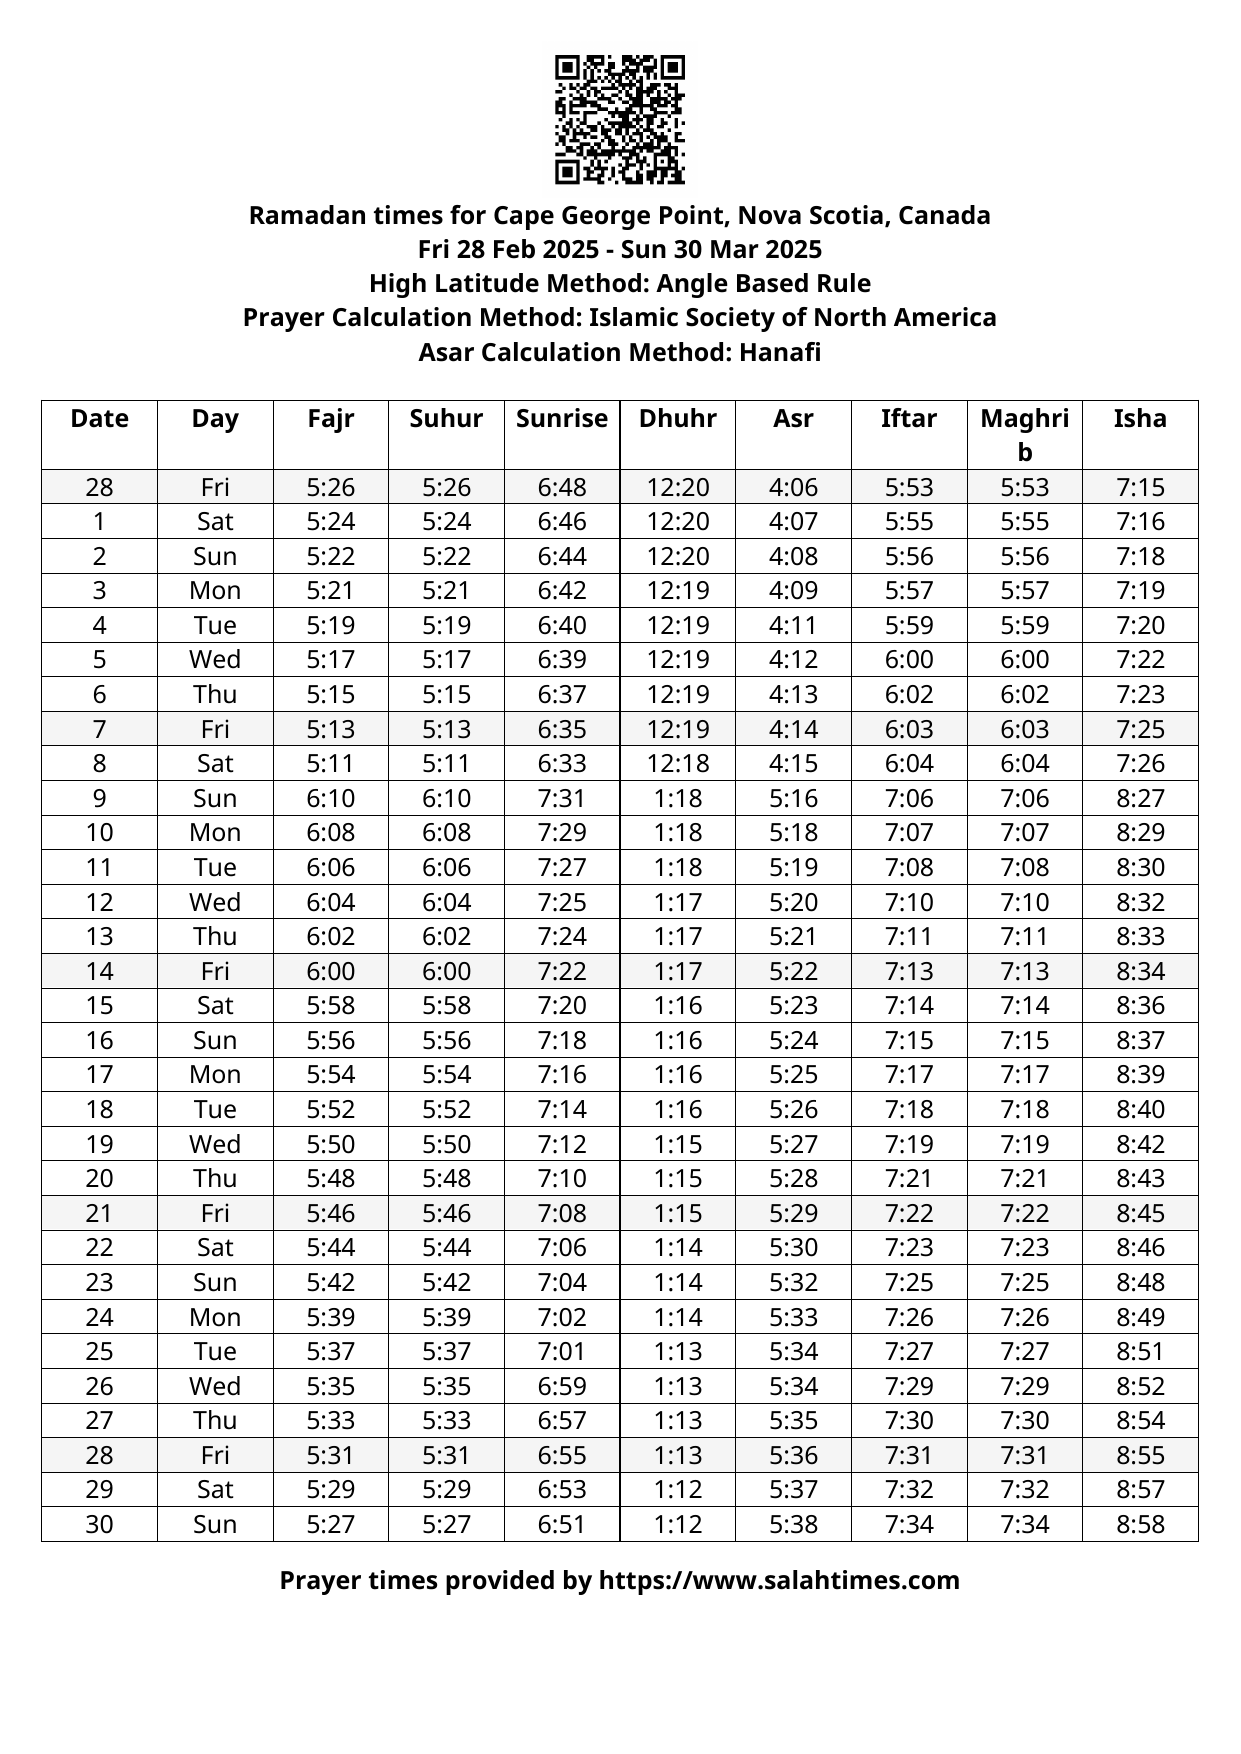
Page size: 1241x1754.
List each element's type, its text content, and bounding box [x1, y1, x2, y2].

table_cell 5:56 [852, 539, 967, 572]
table_cell 8:48 [1083, 1265, 1198, 1299]
table_cell 5:21 [274, 574, 388, 607]
table_cell 8:40 [1083, 1092, 1198, 1126]
table_cell 6:00 [852, 643, 967, 676]
table_cell 7:10 [968, 885, 1082, 918]
table_cell Sat [158, 746, 273, 780]
table_cell 26 [42, 1369, 157, 1402]
table_cell 28 [42, 470, 157, 503]
table_cell 5:53 [852, 470, 967, 503]
table_cell 7:34 [852, 1507, 967, 1541]
table_cell 5:26 [736, 1092, 851, 1126]
table_cell 6:00 [274, 954, 388, 987]
text Prayer times provided by https://www.salahtimes.com [42, 1563, 1198, 1597]
table_cell Mon [158, 1300, 273, 1333]
table_cell 20 [42, 1161, 157, 1195]
table_cell 6:53 [505, 1473, 619, 1506]
table_cell 5:13 [389, 712, 504, 745]
table_cell 4:14 [736, 712, 851, 745]
table_cell 5:59 [968, 608, 1082, 642]
table_cell 4:11 [736, 608, 851, 642]
table_cell 7:31 [968, 1438, 1082, 1472]
table_cell 12:20 [621, 539, 735, 572]
table_cell 6:00 [968, 643, 1082, 676]
table_cell 8:27 [1083, 781, 1198, 814]
table_cell 7:22 [505, 954, 619, 987]
table_cell 7:26 [1083, 746, 1198, 780]
table_cell 1 [42, 504, 157, 538]
table_cell 7:31 [505, 781, 619, 814]
table_cell 1:13 [621, 1438, 735, 1472]
table_cell 7:22 [968, 1196, 1082, 1229]
table_cell 6:35 [505, 712, 619, 745]
table_cell 1:16 [621, 1023, 735, 1057]
table_header Isha [1083, 401, 1198, 469]
table_cell 1:15 [621, 1161, 735, 1195]
table_cell Sat [158, 504, 273, 538]
table_cell 4:15 [736, 746, 851, 780]
table_cell 5:39 [274, 1300, 388, 1333]
table_cell 3 [42, 574, 157, 607]
table_header Suhur [389, 401, 504, 469]
table_cell 7:25 [505, 885, 619, 918]
table_cell 5:34 [736, 1369, 851, 1402]
table_cell Fri [158, 470, 273, 503]
table_cell 16 [42, 1023, 157, 1057]
table_cell 5:56 [274, 1023, 388, 1057]
table_cell 6 [42, 677, 157, 711]
table_cell 7:07 [852, 816, 967, 849]
table_cell 8:30 [1083, 850, 1198, 884]
table_cell 7:11 [852, 919, 967, 953]
table_cell 5:11 [389, 746, 504, 780]
table_cell 6:08 [389, 816, 504, 849]
table_cell 5:59 [852, 608, 967, 642]
table_cell Sun [158, 1023, 273, 1057]
table_cell 7:24 [505, 919, 619, 953]
table_cell 1:13 [621, 1334, 735, 1368]
table_cell 8:29 [1083, 816, 1198, 849]
table_cell 5:35 [736, 1404, 851, 1437]
table_cell 7:25 [968, 1265, 1082, 1299]
table_cell 7:20 [505, 989, 619, 1022]
table_cell 7:19 [852, 1127, 967, 1160]
table_cell 7:25 [852, 1265, 967, 1299]
table_cell 7:23 [852, 1231, 967, 1264]
table_cell 23 [42, 1265, 157, 1299]
table_cell 6:48 [505, 470, 619, 503]
table_cell 7:20 [1083, 608, 1198, 642]
table_cell 7:26 [968, 1300, 1082, 1333]
table_cell Wed [158, 1369, 273, 1402]
table_cell 5:54 [274, 1058, 388, 1091]
table_cell 12:19 [621, 574, 735, 607]
table_cell 7:25 [1083, 712, 1198, 745]
table_cell 6:02 [389, 919, 504, 953]
table_cell Fri [158, 1438, 273, 1472]
table_cell 7:02 [505, 1300, 619, 1333]
table_cell 6:03 [968, 712, 1082, 745]
table_cell 25 [42, 1334, 157, 1368]
table_cell Mon [158, 816, 273, 849]
table_cell 5:25 [736, 1058, 851, 1091]
table_cell 30 [42, 1507, 157, 1541]
table_cell Mon [158, 574, 273, 607]
table_cell 7:11 [968, 919, 1082, 953]
table_cell 6:42 [505, 574, 619, 607]
table_cell 5:38 [736, 1507, 851, 1541]
table_cell 5:21 [389, 574, 504, 607]
table_cell 7:13 [852, 954, 967, 987]
table_cell Tue [158, 1092, 273, 1126]
table_cell 7:29 [852, 1369, 967, 1402]
table_cell 5:52 [274, 1092, 388, 1126]
table_cell 6:04 [389, 885, 504, 918]
table_cell 5:56 [968, 539, 1082, 572]
table_cell 5:53 [968, 470, 1082, 503]
table_cell 5:48 [389, 1161, 504, 1195]
table_cell 5:56 [389, 1023, 504, 1057]
picture [542, 41, 699, 198]
table_cell 6:04 [852, 746, 967, 780]
table_cell 8 [42, 746, 157, 780]
table_cell 12:19 [621, 608, 735, 642]
table_cell 7:32 [852, 1473, 967, 1506]
table_cell 8:45 [1083, 1196, 1198, 1229]
table_cell 5:52 [389, 1092, 504, 1126]
table_cell 12:20 [621, 504, 735, 538]
table_cell 5:35 [389, 1369, 504, 1402]
table_cell 6:10 [274, 781, 388, 814]
table_cell 5:31 [274, 1438, 388, 1472]
table_cell 1:14 [621, 1300, 735, 1333]
table_cell 7:16 [505, 1058, 619, 1091]
table_cell 5:11 [274, 746, 388, 780]
table_cell 5:16 [736, 781, 851, 814]
text Asar Calculation Method: Hanafi [42, 334, 1198, 368]
table_cell 1:18 [621, 781, 735, 814]
table_cell Fri [158, 1196, 273, 1229]
table_cell 7:26 [852, 1300, 967, 1333]
table_cell 2 [42, 539, 157, 572]
table_cell Sat [158, 1231, 273, 1264]
table_cell 5:31 [389, 1438, 504, 1472]
table_cell 8:55 [1083, 1438, 1198, 1472]
table_cell 5:24 [736, 1023, 851, 1057]
table_header Asr [736, 401, 851, 469]
table_cell 7:18 [505, 1023, 619, 1057]
table_cell 7:14 [968, 989, 1082, 1022]
table_header Date [42, 401, 157, 469]
table_cell 8:46 [1083, 1231, 1198, 1264]
table_cell 7:16 [1083, 504, 1198, 538]
table_cell 5:58 [274, 989, 388, 1022]
table_cell 6:37 [505, 677, 619, 711]
table_cell 5:54 [389, 1058, 504, 1091]
table_cell 7:17 [852, 1058, 967, 1091]
table_cell 5:44 [274, 1231, 388, 1264]
table_cell 5:17 [389, 643, 504, 676]
table_cell 5:34 [736, 1334, 851, 1368]
table_cell 1:14 [621, 1231, 735, 1264]
table_cell 7:21 [852, 1161, 967, 1195]
table_cell Sun [158, 1265, 273, 1299]
table_cell 17 [42, 1058, 157, 1091]
table_cell 7:19 [1083, 574, 1198, 607]
table_cell Sat [158, 1473, 273, 1506]
table_cell 6:44 [505, 539, 619, 572]
table_cell 7:15 [852, 1023, 967, 1057]
table_cell 21 [42, 1196, 157, 1229]
table_cell Fri [158, 954, 273, 987]
table_cell 5:20 [736, 885, 851, 918]
table_cell 5:27 [736, 1127, 851, 1160]
table_cell 8:34 [1083, 954, 1198, 987]
table_cell 1:12 [621, 1473, 735, 1506]
table_cell 7:23 [968, 1231, 1082, 1264]
table_cell 5:15 [274, 677, 388, 711]
table_cell 5:29 [389, 1473, 504, 1506]
text Prayer Calculation Method: Islamic Society of North America [42, 300, 1198, 334]
table_cell 5:27 [274, 1507, 388, 1541]
table_cell 5:24 [274, 504, 388, 538]
table_cell 8:57 [1083, 1473, 1198, 1506]
table_cell 6:02 [968, 677, 1082, 711]
table_cell 12:20 [621, 470, 735, 503]
table_cell 7:06 [968, 781, 1082, 814]
table_cell 4 [42, 608, 157, 642]
table_cell 7:27 [505, 850, 619, 884]
table_cell 5:37 [736, 1473, 851, 1506]
table_cell 22 [42, 1231, 157, 1264]
table_cell 5:33 [736, 1300, 851, 1333]
table_cell 8:32 [1083, 885, 1198, 918]
table_cell 5:22 [736, 954, 851, 987]
table_cell 6:03 [852, 712, 967, 745]
text Ramadan times for Cape George Point, Nova Scotia, Canada [42, 198, 1198, 232]
table_cell Sun [158, 1507, 273, 1541]
table_cell 6:02 [274, 919, 388, 953]
table_cell 12:18 [621, 746, 735, 780]
table_cell 7:21 [968, 1161, 1082, 1195]
table_cell 7:14 [852, 989, 967, 1022]
table_cell 12:19 [621, 643, 735, 676]
text High Latitude Method: Angle Based Rule [42, 266, 1198, 300]
table_cell 1:18 [621, 850, 735, 884]
table_cell 4:13 [736, 677, 851, 711]
table_cell 6:57 [505, 1404, 619, 1437]
table_cell 19 [42, 1127, 157, 1160]
table_cell 8:52 [1083, 1369, 1198, 1402]
table_cell 5:37 [274, 1334, 388, 1368]
table_cell 8:42 [1083, 1127, 1198, 1160]
table_cell 5:33 [274, 1404, 388, 1437]
table_cell 5 [42, 643, 157, 676]
table_cell 5:55 [852, 504, 967, 538]
table_cell 6:06 [274, 850, 388, 884]
table_cell 5:46 [274, 1196, 388, 1229]
table_cell 7:29 [505, 816, 619, 849]
table_cell 5:23 [736, 989, 851, 1022]
table_cell 7:32 [968, 1473, 1082, 1506]
table_cell 5:17 [274, 643, 388, 676]
table_header Fajr [274, 401, 388, 469]
table_cell 7:07 [968, 816, 1082, 849]
table_cell 11 [42, 850, 157, 884]
table_cell 1:14 [621, 1265, 735, 1299]
table_cell 5:13 [274, 712, 388, 745]
table_cell 5:24 [389, 504, 504, 538]
table_cell 7:06 [505, 1231, 619, 1264]
table_cell 18 [42, 1092, 157, 1126]
table_cell 6:46 [505, 504, 619, 538]
table_cell 5:26 [389, 470, 504, 503]
table_cell Thu [158, 919, 273, 953]
table_cell 5:58 [389, 989, 504, 1022]
table_cell 6:04 [274, 885, 388, 918]
table_cell 6:02 [852, 677, 967, 711]
table_cell 5:22 [389, 539, 504, 572]
table_cell 7:19 [968, 1127, 1082, 1160]
table_cell 29 [42, 1473, 157, 1506]
table_cell 28 [42, 1438, 157, 1472]
table_header Sunrise [505, 401, 619, 469]
table_cell 5:57 [968, 574, 1082, 607]
table_header Dhuhr [621, 401, 735, 469]
table_cell 7:22 [852, 1196, 967, 1229]
table_cell 15 [42, 989, 157, 1022]
table_cell 7:30 [852, 1404, 967, 1437]
table_cell 8:36 [1083, 989, 1198, 1022]
table_cell 1:16 [621, 1092, 735, 1126]
table_cell Tue [158, 1334, 273, 1368]
table_header Day [158, 401, 273, 469]
table_cell 4:09 [736, 574, 851, 607]
table_cell 7:08 [505, 1196, 619, 1229]
table_cell Fri [158, 712, 273, 745]
table_cell Mon [158, 1058, 273, 1091]
table_cell 6:39 [505, 643, 619, 676]
table_cell 5:35 [274, 1369, 388, 1402]
table_cell 8:58 [1083, 1507, 1198, 1541]
table_cell 1:16 [621, 1058, 735, 1091]
table_cell 5:36 [736, 1438, 851, 1472]
table_cell 5:19 [274, 608, 388, 642]
table_cell 5:37 [389, 1334, 504, 1368]
table_cell 7:15 [968, 1023, 1082, 1057]
table_cell 7:31 [852, 1438, 967, 1472]
table_cell 7:08 [968, 850, 1082, 884]
table_cell Wed [158, 1127, 273, 1160]
table_cell 1:18 [621, 816, 735, 849]
table_cell 5:46 [389, 1196, 504, 1229]
table_cell 8:51 [1083, 1334, 1198, 1368]
table_cell 6:51 [505, 1507, 619, 1541]
table_cell Wed [158, 643, 273, 676]
table_cell 7:06 [852, 781, 967, 814]
table_cell 7:27 [852, 1334, 967, 1368]
table_cell 7:34 [968, 1507, 1082, 1541]
table_cell 5:15 [389, 677, 504, 711]
table_cell 1:13 [621, 1369, 735, 1402]
table_cell 5:55 [968, 504, 1082, 538]
table_cell 7:18 [852, 1092, 967, 1126]
table_cell 24 [42, 1300, 157, 1333]
table_cell 7:15 [1083, 470, 1198, 503]
table_cell 4:06 [736, 470, 851, 503]
table_cell 5:29 [736, 1196, 851, 1229]
table_cell 12:19 [621, 677, 735, 711]
table_cell 6:00 [389, 954, 504, 987]
table_cell 8:49 [1083, 1300, 1198, 1333]
table_cell Sun [158, 781, 273, 814]
table_cell 4:07 [736, 504, 851, 538]
table_cell 6:08 [274, 816, 388, 849]
table_cell Thu [158, 1404, 273, 1437]
table_cell 5:29 [274, 1473, 388, 1506]
table_cell 5:26 [274, 470, 388, 503]
table_cell 5:57 [852, 574, 967, 607]
table_cell 7:12 [505, 1127, 619, 1160]
table_cell 5:21 [736, 919, 851, 953]
table_cell 7:18 [1083, 539, 1198, 572]
table_cell 10 [42, 816, 157, 849]
table_cell 7:10 [505, 1161, 619, 1195]
table_cell 5:33 [389, 1404, 504, 1437]
table_cell 27 [42, 1404, 157, 1437]
table_cell 6:59 [505, 1369, 619, 1402]
table_cell 5:42 [274, 1265, 388, 1299]
table_cell 4:08 [736, 539, 851, 572]
table_cell 14 [42, 954, 157, 987]
table_cell 5:32 [736, 1265, 851, 1299]
table_cell Thu [158, 1161, 273, 1195]
table_cell 6:33 [505, 746, 619, 780]
table_cell 5:48 [274, 1161, 388, 1195]
table_cell 7:22 [1083, 643, 1198, 676]
table_cell 4:12 [736, 643, 851, 676]
table_cell 5:18 [736, 816, 851, 849]
table_cell Wed [158, 885, 273, 918]
table_cell 5:27 [389, 1507, 504, 1541]
table_cell Sun [158, 539, 273, 572]
table_cell 1:17 [621, 919, 735, 953]
table_cell Tue [158, 850, 273, 884]
table_header Iftar [852, 401, 967, 469]
table_cell 8:37 [1083, 1023, 1198, 1057]
table_cell 1:15 [621, 1127, 735, 1160]
table_cell 7:27 [968, 1334, 1082, 1368]
table_cell 1:15 [621, 1196, 735, 1229]
table_cell 6:04 [968, 746, 1082, 780]
table_cell 12:19 [621, 712, 735, 745]
table_cell 9 [42, 781, 157, 814]
table_header Maghrib [968, 401, 1082, 469]
table_cell 5:50 [274, 1127, 388, 1160]
table_cell 5:42 [389, 1265, 504, 1299]
table_cell Tue [158, 608, 273, 642]
table_cell 7:23 [1083, 677, 1198, 711]
table_cell 7:18 [968, 1092, 1082, 1126]
table_cell 7 [42, 712, 157, 745]
table_cell 7:08 [852, 850, 967, 884]
table_cell 5:44 [389, 1231, 504, 1264]
table_cell 7:10 [852, 885, 967, 918]
table_cell 5:22 [274, 539, 388, 572]
table_cell 5:30 [736, 1231, 851, 1264]
table_cell 6:06 [389, 850, 504, 884]
table_cell 7:29 [968, 1369, 1082, 1402]
table_cell 12 [42, 885, 157, 918]
table_cell 8:33 [1083, 919, 1198, 953]
table_cell 5:19 [736, 850, 851, 884]
table_cell 7:01 [505, 1334, 619, 1368]
table_cell 5:50 [389, 1127, 504, 1160]
table_cell 1:12 [621, 1507, 735, 1541]
table_cell 6:55 [505, 1438, 619, 1472]
table_cell 6:10 [389, 781, 504, 814]
table_cell 7:13 [968, 954, 1082, 987]
table_cell 5:39 [389, 1300, 504, 1333]
table_cell 13 [42, 919, 157, 953]
table_cell 8:43 [1083, 1161, 1198, 1195]
table_cell 1:17 [621, 885, 735, 918]
table_cell 5:28 [736, 1161, 851, 1195]
table_cell 1:17 [621, 954, 735, 987]
table_cell 5:19 [389, 608, 504, 642]
table_cell 7:14 [505, 1092, 619, 1126]
table_cell 7:30 [968, 1404, 1082, 1437]
table_cell Sat [158, 989, 273, 1022]
table_cell Thu [158, 677, 273, 711]
table_cell 7:17 [968, 1058, 1082, 1091]
table_cell 1:13 [621, 1404, 735, 1437]
text Fri 28 Feb 2025 - Sun 30 Mar 2025 [42, 232, 1198, 266]
table_cell 1:16 [621, 989, 735, 1022]
table_cell 8:54 [1083, 1404, 1198, 1437]
table_cell 6:40 [505, 608, 619, 642]
table_cell 8:39 [1083, 1058, 1198, 1091]
table_cell 7:04 [505, 1265, 619, 1299]
